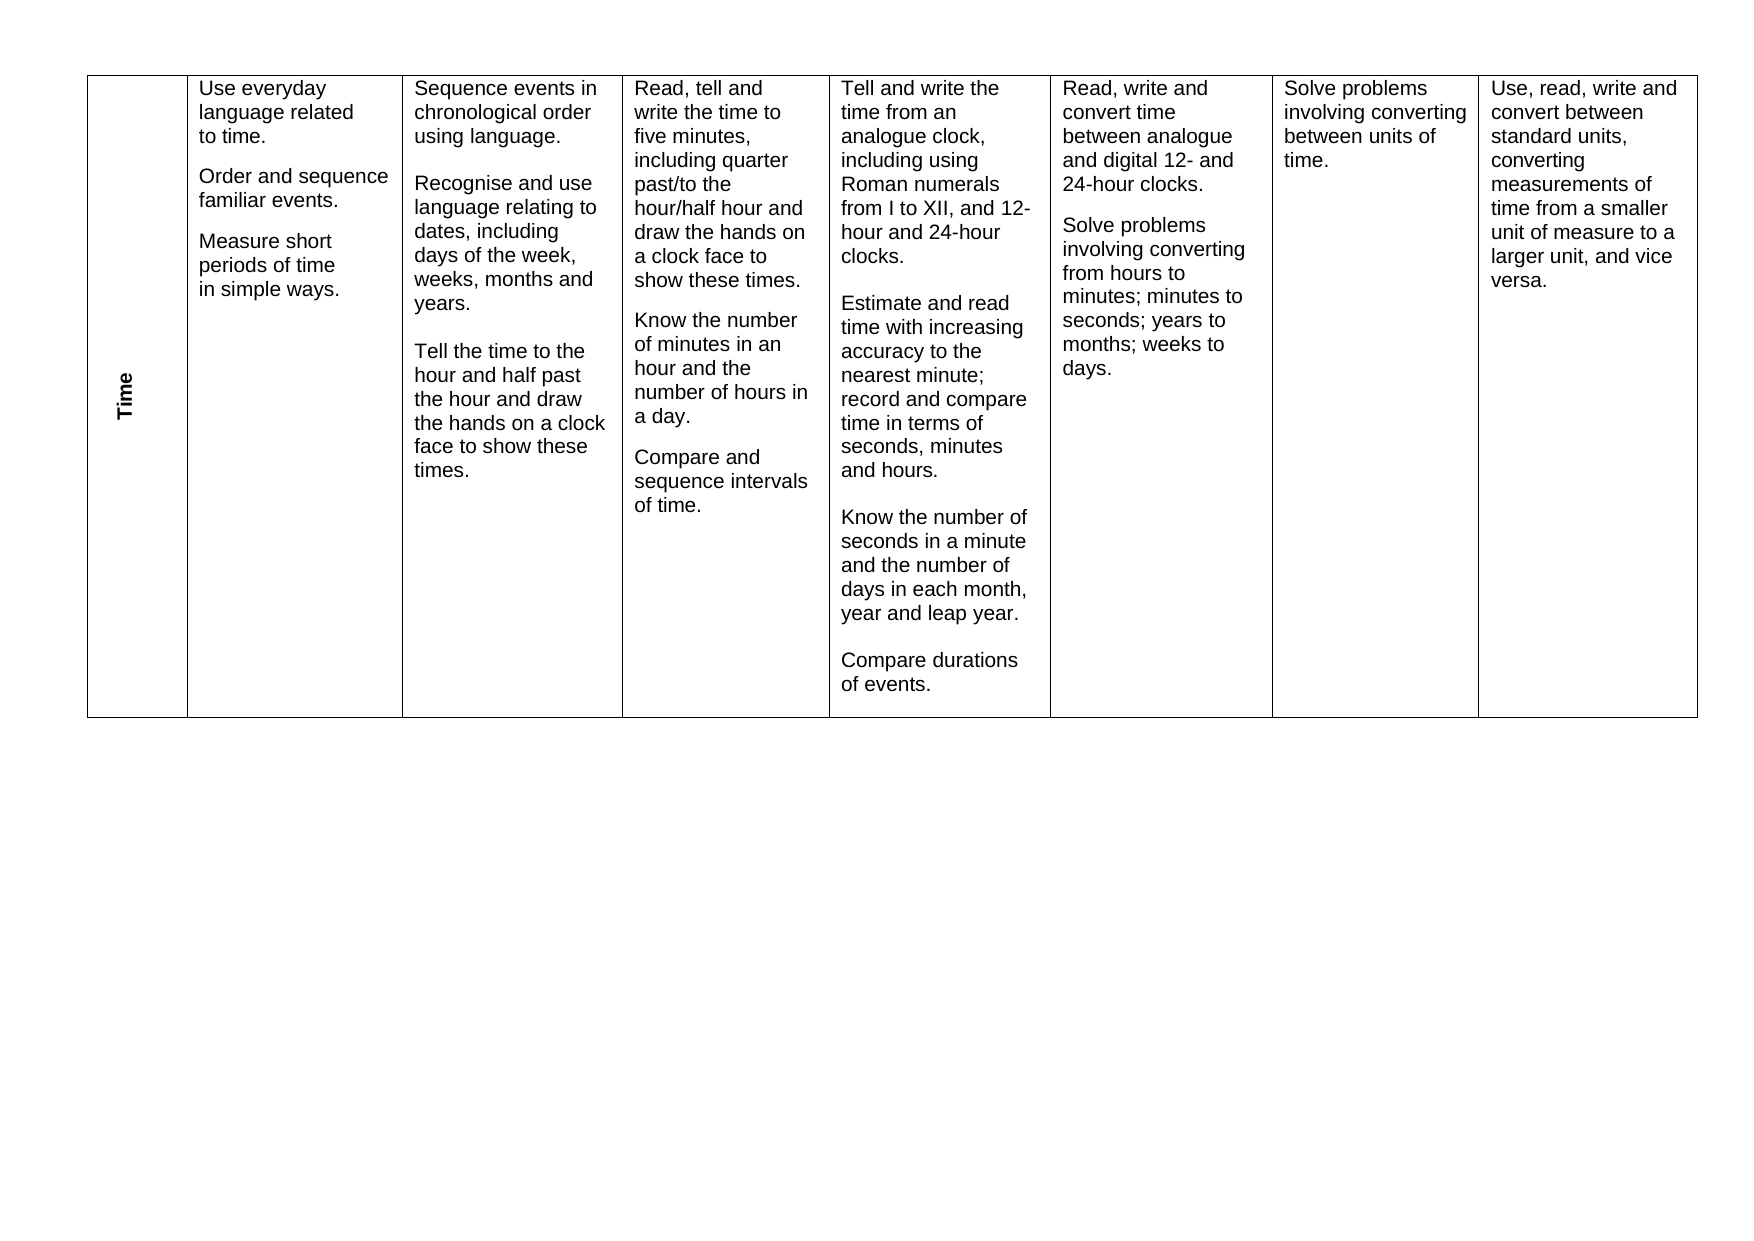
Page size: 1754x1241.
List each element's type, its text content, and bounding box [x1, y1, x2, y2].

table_cell Read, tell and write the time to five minutes, including quarter past/to the hour/half hour and draw the hands on a clock face to show these times. Know the number of minutes in an hour and the number of hours in a day. Compare and sequence intervals of time. [623, 76, 829, 717]
table_cell Time [88, 76, 187, 717]
table_cell Use everyday language related to time. Order and sequence familiar events. Measure short periods of time in simple ways. [188, 76, 402, 717]
table_cell Read, write and convert time between analogue and digital 12- and 24-hour clocks. Solve problems involving converting from hours to minutes; minutes to seconds; years to months; weeks to days. [1051, 76, 1272, 717]
table_cell Use, read, write and convert between standard units, converting measurements of time from a smaller unit of measure to a larger unit, and vice versa. [1479, 76, 1697, 717]
table_cell Tell and write the time from an analogue clock, including using Roman numerals from I to XII, and 12-hour and 24-hour clocks. Estimate and read time with increasing accuracy to the nearest minute; record and compare time in terms of seconds, minutes and hours. Know the number of seconds in a minute and the number of days in each month, year and leap year. Compare durations of events. [830, 76, 1050, 717]
table_cell Sequence events in chronological order using language. Recognise and use language relating to dates, including days of the week, weeks, months and years. Tell the time to the hour and half past the hour and draw the hands on a clock face to show these times. [403, 76, 622, 717]
table_cell Solve problems involving converting between units of time. [1273, 76, 1478, 717]
